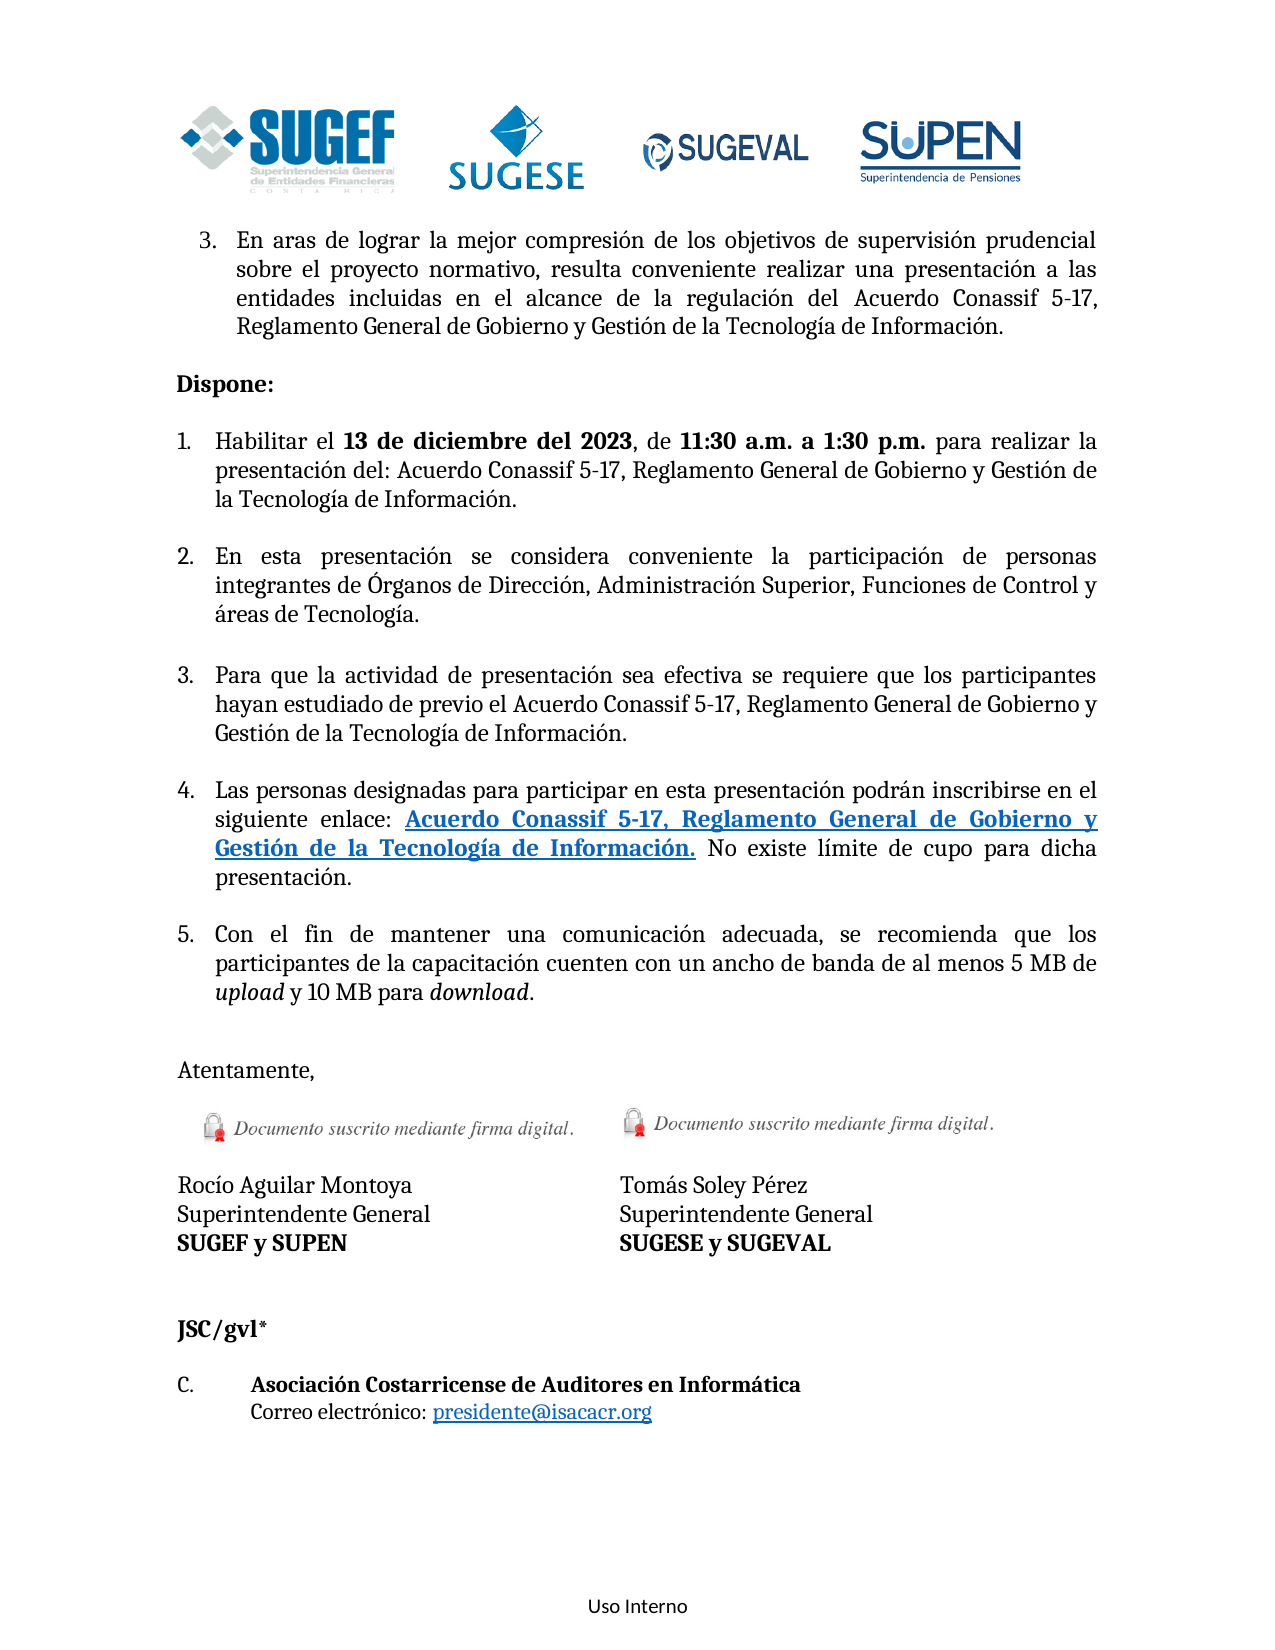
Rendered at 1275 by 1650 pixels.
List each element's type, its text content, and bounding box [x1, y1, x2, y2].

list Habilitar el 13 de diciembre del 2023, de 11:30 a.m. a 1:30 p.m. para realizar la presentación del: Acuerdo Conassif 5-17, Reglamento General de Gobierno y Gestión de la Tecnología de Información. [177, 427, 1098, 513]
text Superintendente General Superintendente General [177, 1200, 1098, 1228]
picture [853, 107, 1027, 195]
list En esta presentación se considera conveniente la participación de personas integrantes de Órganos de Dirección, Administración Superior, Funciones de Control y áreas de Tecnología. [177, 542, 1098, 628]
picture [424, 102, 609, 195]
text Correo electrónico: presidente@isacacr.org [251, 1399, 1098, 1425]
list Las personas designadas para participar en esta presentación podrán inscribirse en el siguiente enlace: Acuerdo Conassif 5-17, Reglamento General de Gobierno y Gestión de la Tecnología de Información. No existe límite de cupo para dicha presentación. [177, 776, 1098, 891]
list En aras de lograr la mejor compresión de los objetivos de supervisión prudencial sobre el proyecto normativo, resulta conveniente realizar una presentación a las entidades incluidas en el alcance de la regulación del Acuerdo Conassif 5-17, Reglamento General de Gobierno y Gestión de la Tecnología de Información. [199, 225, 1098, 341]
list Para que la actividad de presentación sea efectiva se requiere que los participantes hayan estudiado de previo el Acuerdo Conassif 5-17, Reglamento General de Gobierno y Gestión de la Tecnología de Información. [177, 661, 1098, 748]
list Con el fin de mantener una comunicación adecuada, se recomienda que los participantes de la capacitación cuenten con un ancho de banda de al menos 5 MB de upload y 10 MB para download. [177, 920, 1098, 1006]
text C. Asociación Costarricense de Auditores en Informática [177, 1372, 1098, 1399]
picture [639, 107, 813, 195]
text SUGEF y SUPEN SUGESE y SUGEVAL [177, 1228, 1098, 1257]
text JSC/gvl* [177, 1315, 1098, 1343]
picture [177, 1097, 591, 1162]
picture [597, 1093, 1011, 1157]
text Atentamente, [177, 1056, 1098, 1085]
text Dispone: [176, 370, 1098, 398]
text Rocío Aguilar Montoya Tomás Soley Pérez [177, 1171, 1098, 1200]
picture [180, 106, 395, 193]
